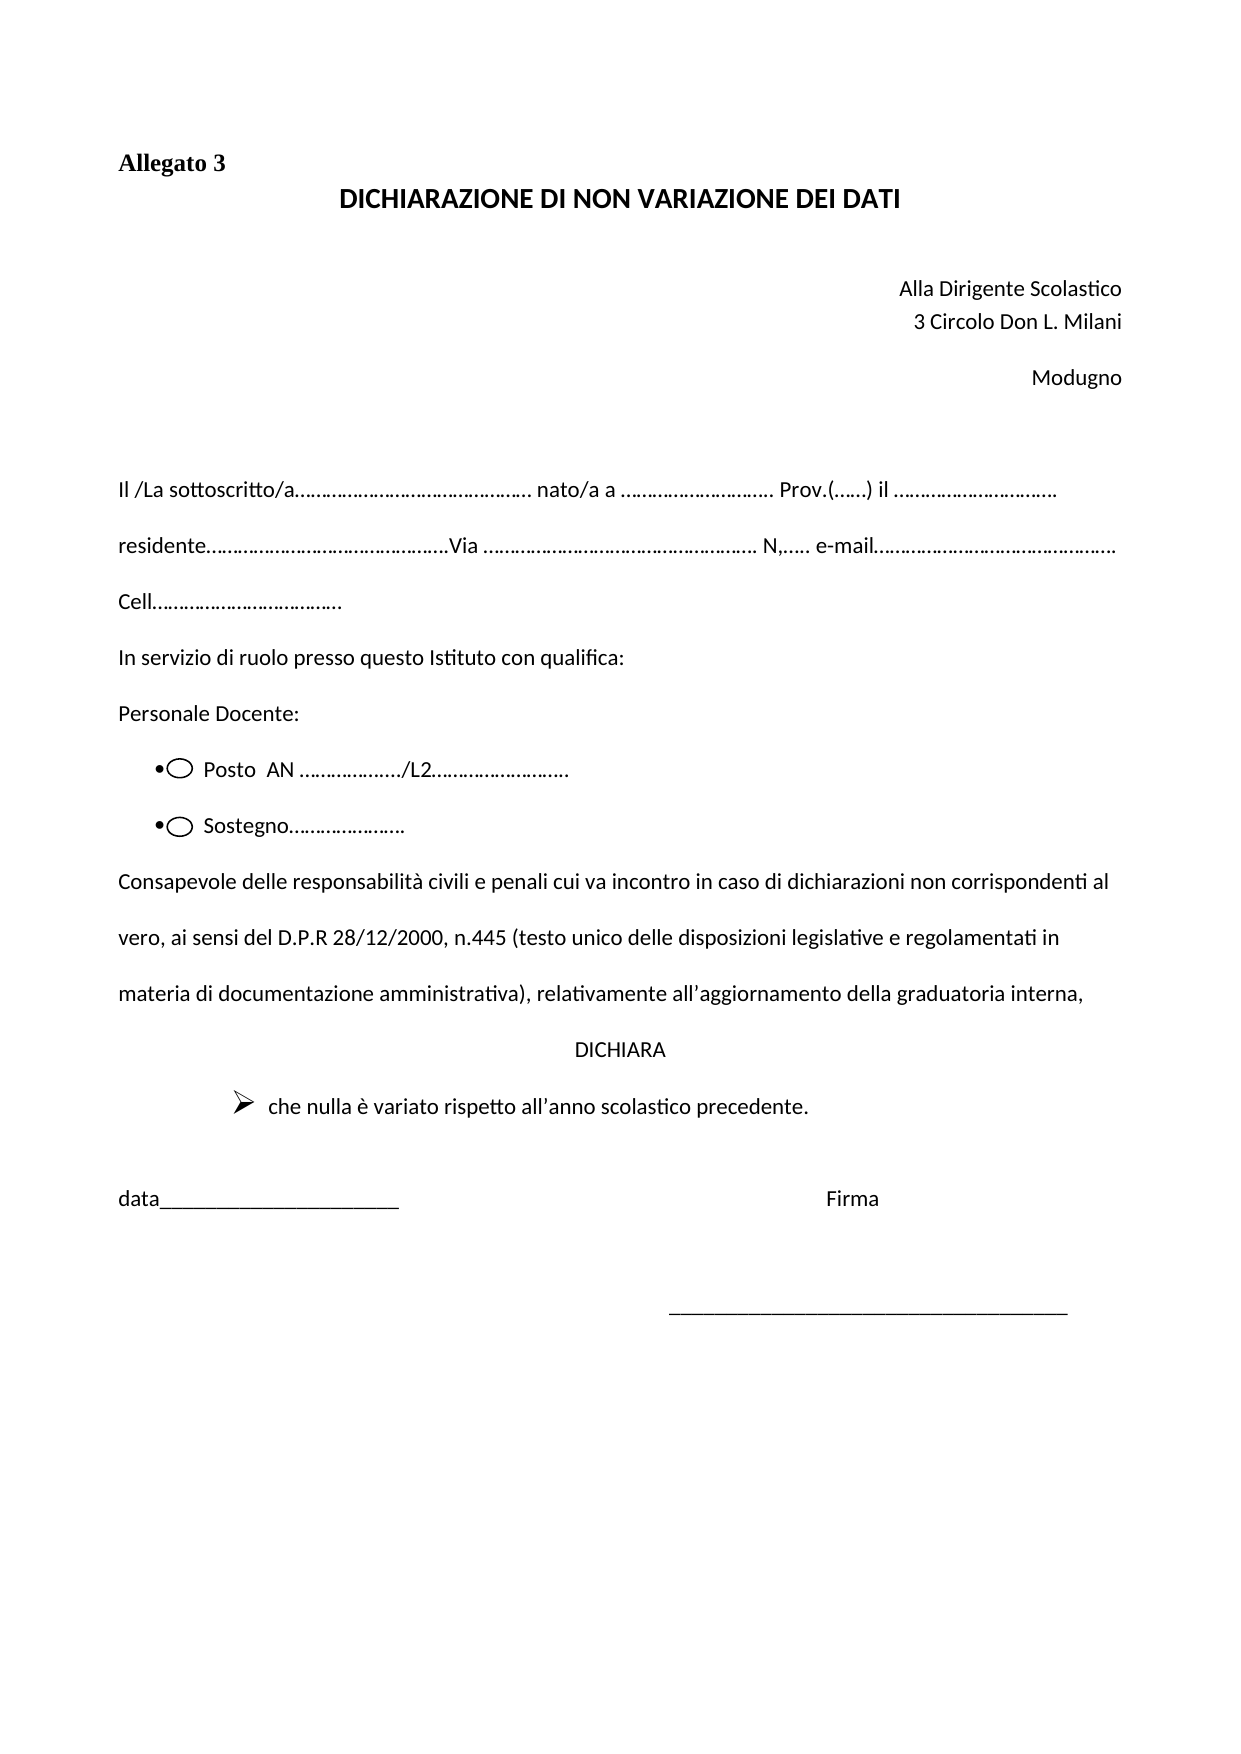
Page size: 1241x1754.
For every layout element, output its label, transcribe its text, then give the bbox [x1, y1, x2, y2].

text Allegato 3 [118, 148, 1122, 176]
text Consapevole delle responsabilità civili e penali cui va incontro in caso di dichiarazioni non corrispondenti al vero, ai sensi del D.P.R 28/12/2000, n.445 (testo unico delle disposizioni legislative e regolamentati in materia di documentazione amministrativa), relativamente all’aggiornamento della graduatoria interna, [118, 867, 1122, 1007]
list Sostegno…………………. [156, 811, 1122, 839]
text data_____________________ Firma [118, 1184, 1122, 1212]
text 3 Circolo Don L. Milani [118, 307, 1122, 335]
text Il /La sottoscritto/a……………………………………… nato/a a ……………………….. Prov.(……) il …………………………. residente……………………………………….Via ……………………………………………. N,….. e-mail………………………………………. Cell……………………………… [118, 475, 1122, 615]
text DICHIARAZIONE DI NON VARIAZIONE DEI DATI [118, 181, 1122, 216]
list che nulla è variato rispetto all’anno scolastico precedente. [231, 1091, 1122, 1122]
text ___________________________________ [118, 1290, 1122, 1318]
text Alla Dirigente Scolastico [782, 274, 1122, 303]
text In servizio di ruolo presso questo Istituto con qualifica: [118, 643, 1122, 671]
list Posto AN ……………..../L2…………………….. [156, 755, 1122, 783]
text Personale Docente: [118, 699, 1122, 727]
text DICHIARA [118, 1035, 1122, 1063]
text Modugno [118, 363, 1122, 391]
